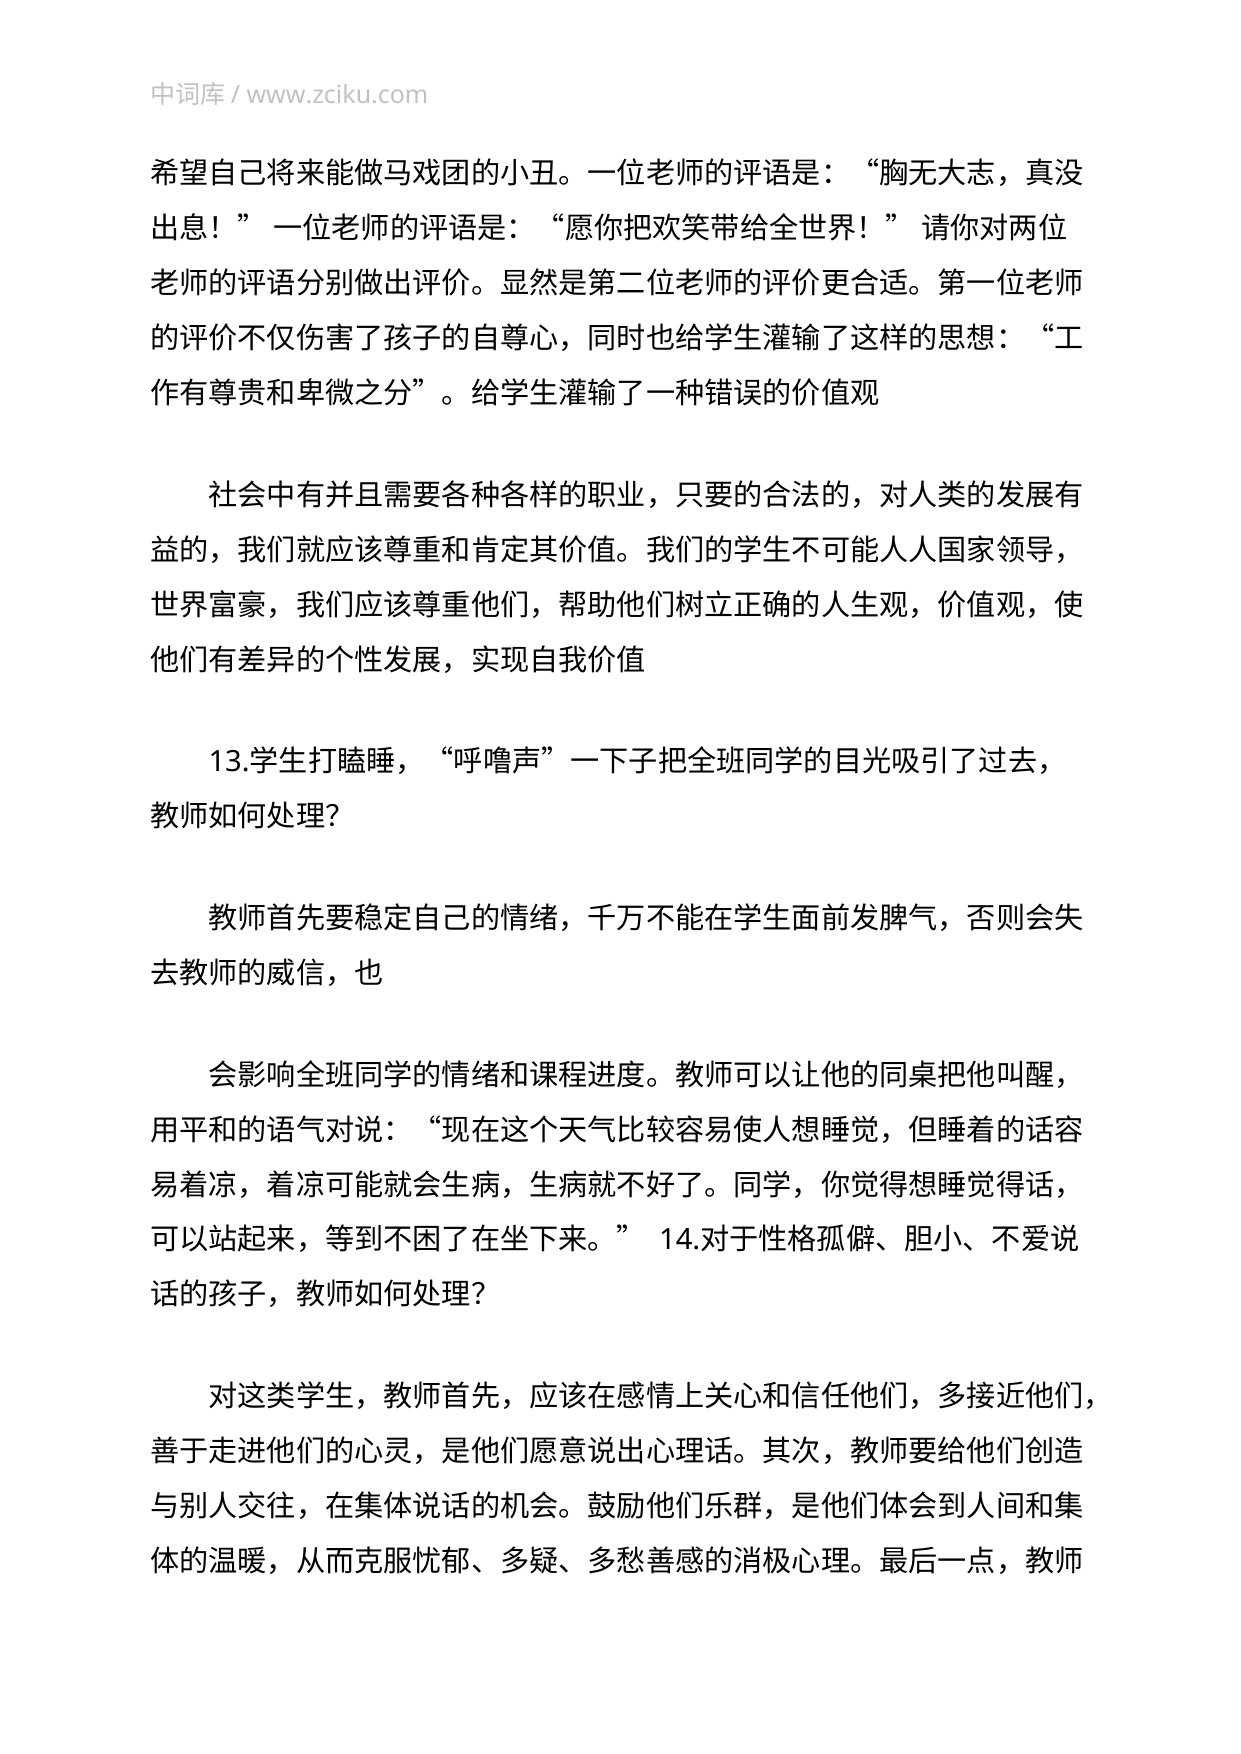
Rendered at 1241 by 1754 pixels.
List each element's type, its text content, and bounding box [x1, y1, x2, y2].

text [150, 1373, 1090, 1580]
text 13.学生打瞌睡，“呼噜声”一下子把全班同学的目光吸引了过去，教师如何处理？ [150, 738, 1090, 835]
text 会影响全班同学的情绪和课程进度。教师可以让他的同桌把他叫醒，用平和的语气对说：“现在这个天气比较容易使人想睡觉，但睡着的话容易着凉，着凉可能就会生病，生病就不好了。同学，你觉得想睡觉得话，可以站起来，等到不困了在坐下来。” 14.对于性格孤僻、胆小、不爱说话的孩子，教师如何处理？ [150, 1051, 1090, 1313]
text 教师首先要稳定自己的情绪，千万不能在学生面前发脾气，否则会失去教师的威信，也 [150, 894, 1090, 992]
text 社会中有并且需要各种各样的职业，只要的合法的，对人类的发展有益的，我们就应该尊重和肯定其价值。我们的学生不可能人人国家领导，世界富豪，我们应该尊重他们，帮助他们树立正确的人生观，价值观，使他们有差异的个性发展，实现自我价值 [150, 471, 1090, 678]
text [150, 150, 1090, 412]
